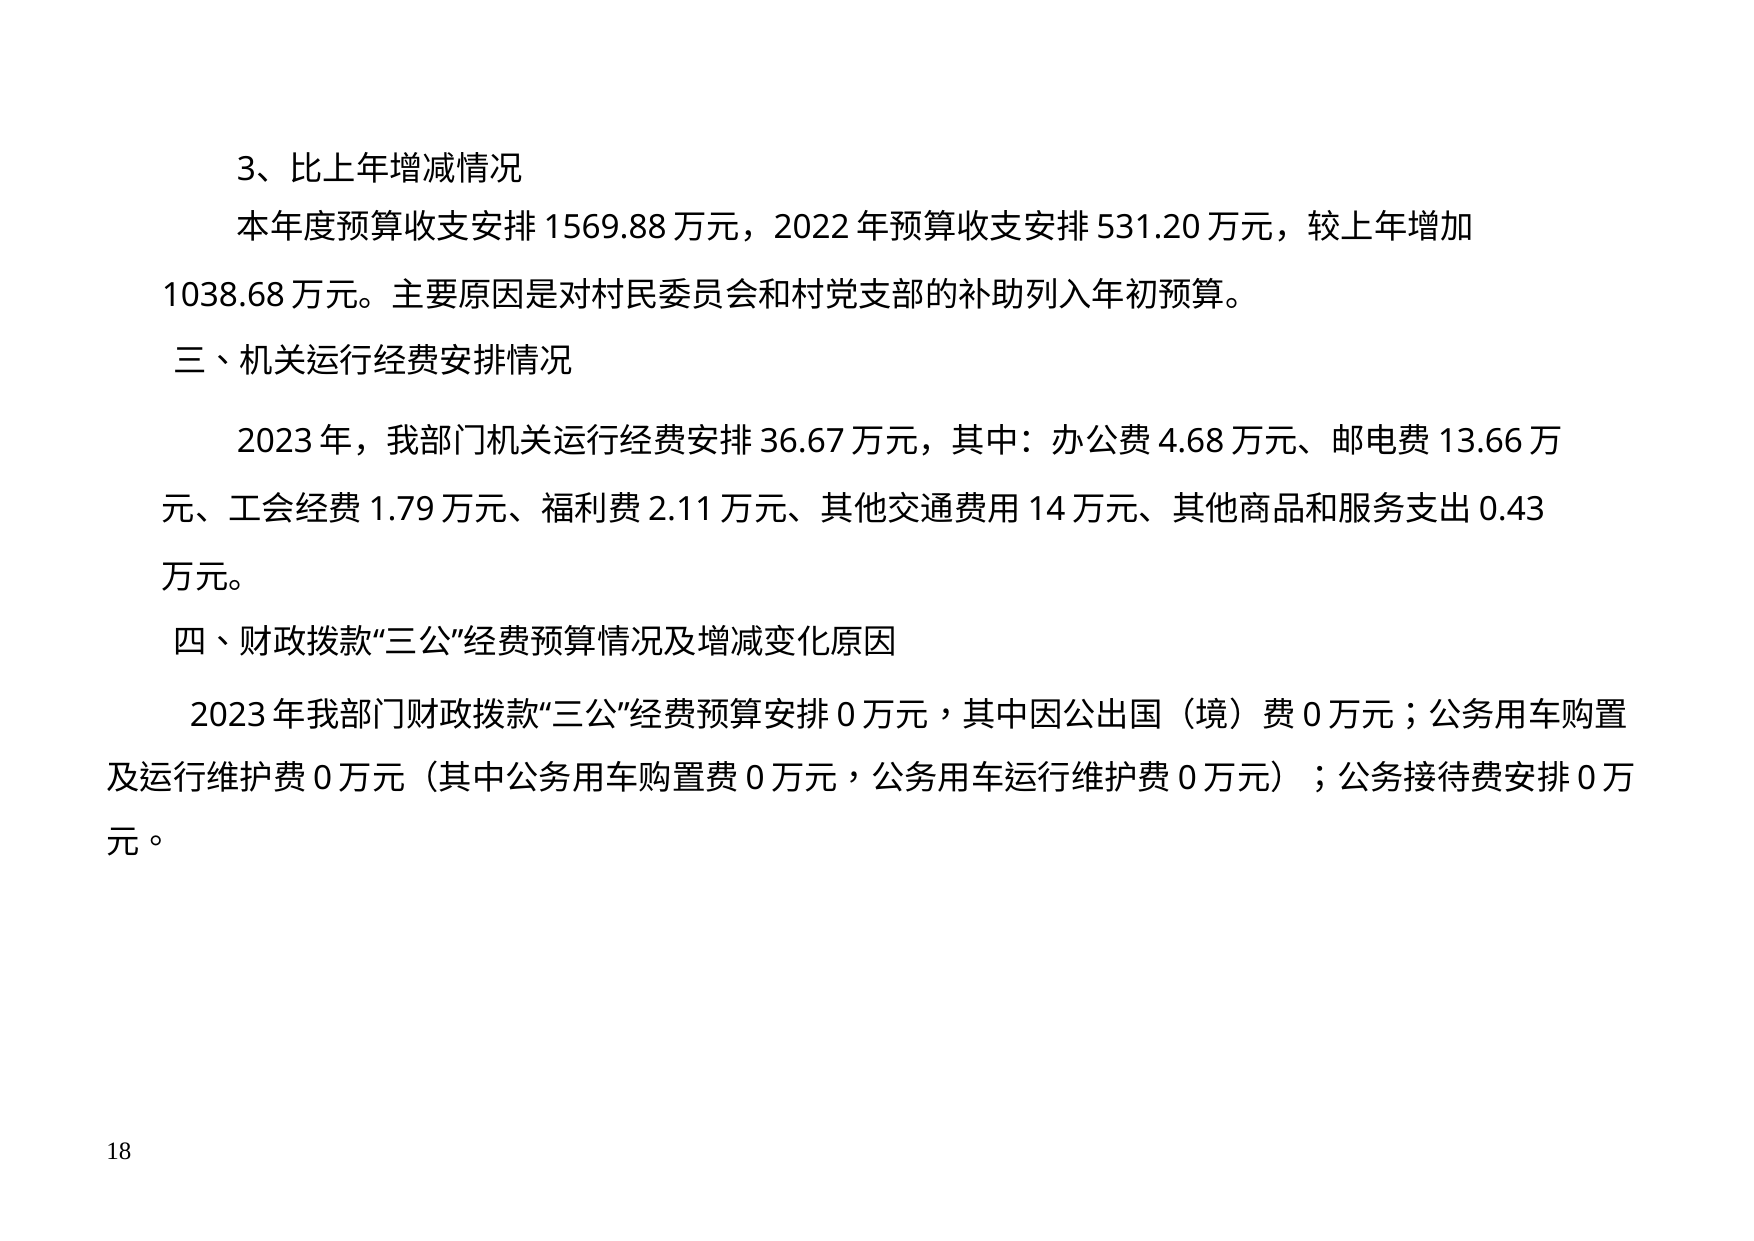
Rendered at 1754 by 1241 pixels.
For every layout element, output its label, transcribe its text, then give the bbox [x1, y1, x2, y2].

text 3、比上年增减情况 [237, 142, 1648, 190]
text 三、机关运行经费安排情况 [106, 336, 1648, 382]
text 2023年，我部门机关运行经费安排36.67万元，其中：办公费4.68万元、邮电费13.66万元、工会经费1.79万元、福利费2.11万元、其他交通费用14万元、其他商品和服务支出0.43万元。 [162, 414, 1570, 598]
text 本年度预算收支安排1569.88万元，2022年预算收支安排531.20万元，较上年增加1038.68万元。主要原因是对村民委员会和村党支部的补助列入年初预算。 [162, 200, 1570, 316]
text 四、财政拨款“三公”经费预算情况及增减变化原因 [106, 618, 1648, 664]
text 2023年我部门财政拨款“三公”经费预算安排0万元，其中因公出国（境）费0万元；公务用车购置及运行维护费0万元（其中公务用车购置费0万元，公务用车运行维护费0万元）；公务接待费安排0万元。 [106, 687, 1648, 863]
